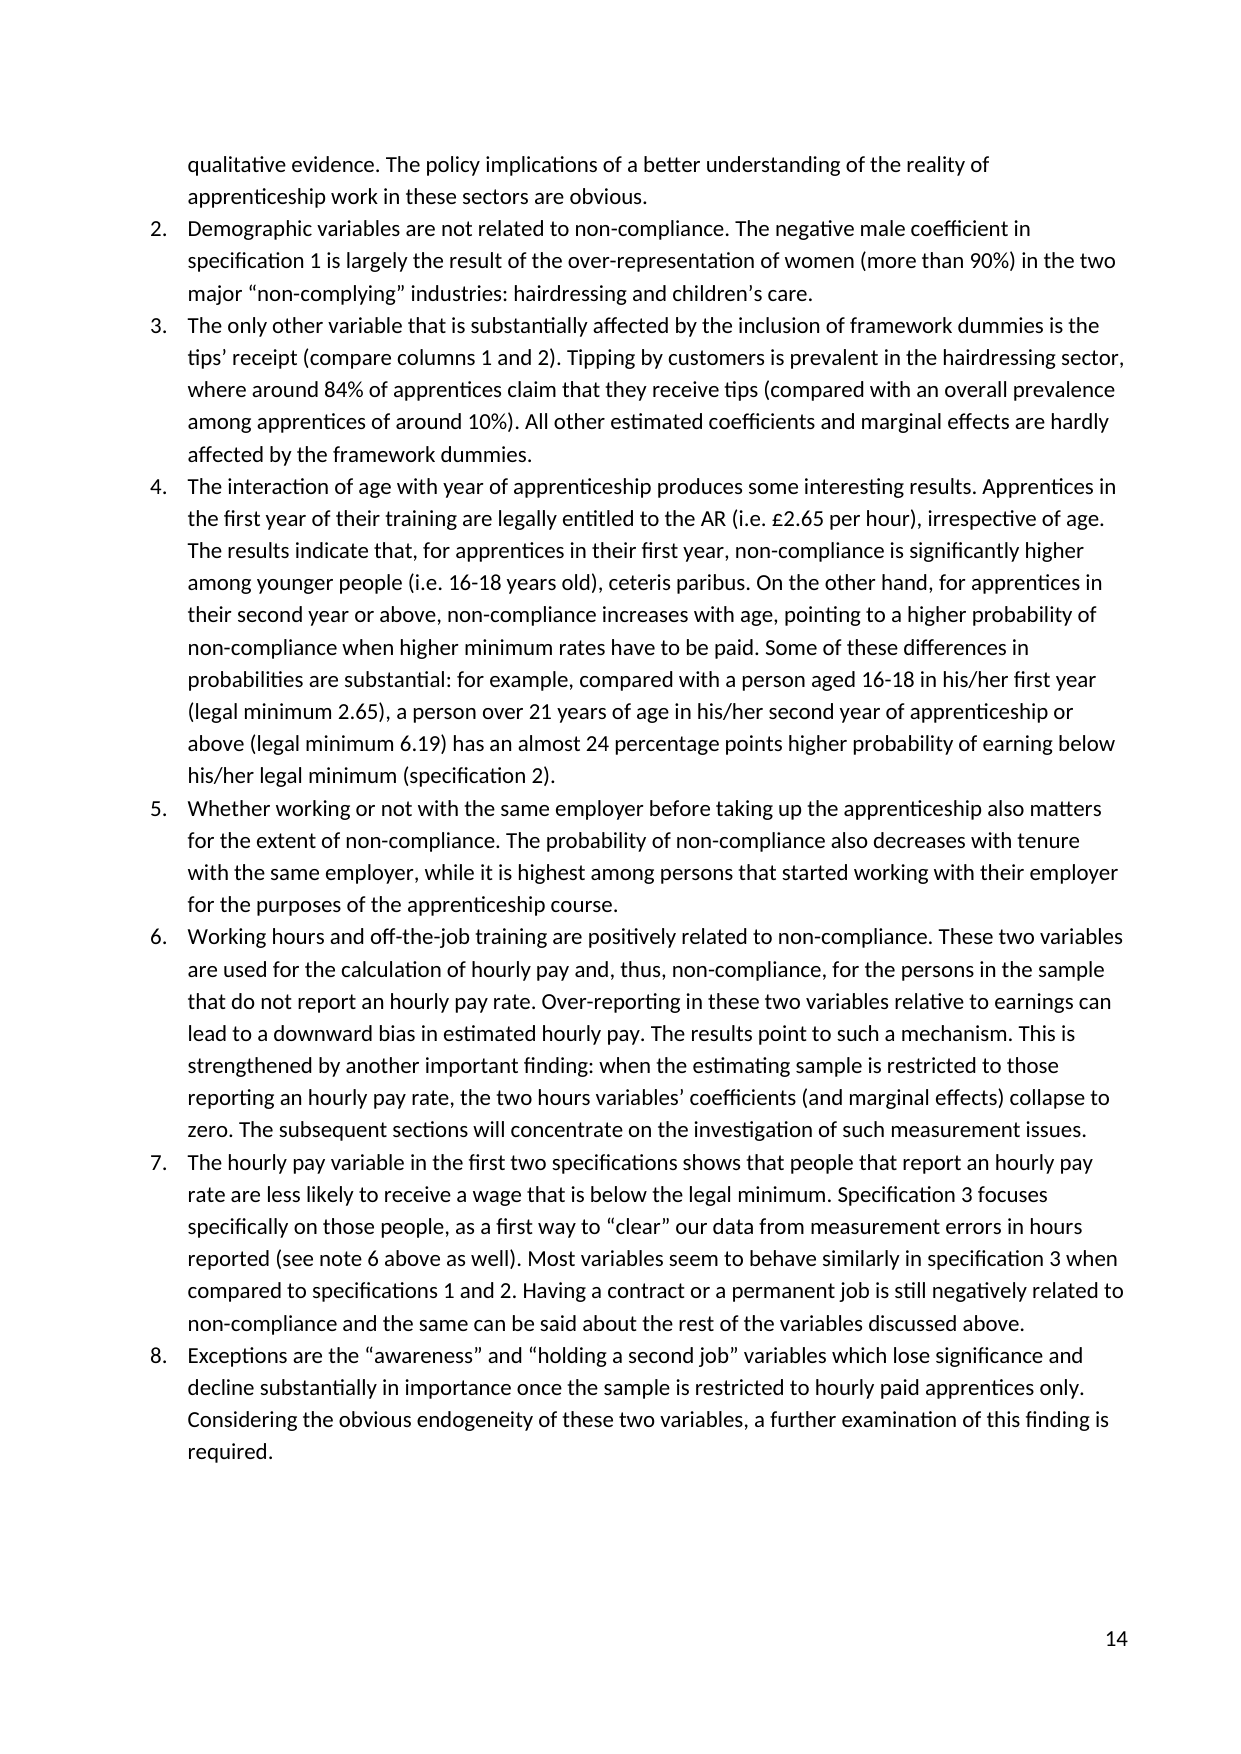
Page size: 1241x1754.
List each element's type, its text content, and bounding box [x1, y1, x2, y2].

list The only other variable that is substantially affected by the inclusion of framework dummies is the tips’ receipt (compare columns 1 and 2). Tipping by customers is prevalent in the hairdressing sector, where around 84% of apprentices claim that they receive tips (compared with an overall prevalence among apprentices of around 10%). All other estimated coefficients and marginal effects are hardly affected by the framework dummies. [150, 311, 1128, 468]
list Exceptions are the “awareness” and “holding a second job” variables which lose significance and decline substantially in importance once the sample is restricted to hourly paid apprentices only. Considering the obvious endogeneity of these two variables, a further examination of this finding is required. [150, 1341, 1128, 1466]
list The hourly pay variable in the first two specifications shows that people that report an hourly pay rate are less likely to receive a wage that is below the legal minimum. Specification 3 focuses specifically on those people, as a first way to “clear” our data from measurement errors in hours reported (see note 6 above as well). Most variables seem to behave similarly in specification 3 when compared to specifications 1 and 2. Having a contract or a permanent job is still negatively related to non-compliance and the same can be said about the rest of the variables discussed above. [150, 1148, 1128, 1337]
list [150, 150, 1128, 210]
list Working hours and off-the-job training are positively related to non-compliance. These two variables are used for the calculation of hourly pay and, thus, non-compliance, for the persons in the sample that do not report an hourly pay rate. Over-reporting in these two variables relative to earnings can lead to a downward bias in estimated hourly pay. The results point to such a mechanism. This is strengthened by another important finding: when the estimating sample is restricted to those reporting an hourly pay rate, the two hours variables’ coefficients (and marginal effects) collapse to zero. The subsequent sections will concentrate on the investigation of such measurement issues. [150, 922, 1128, 1144]
list Demographic variables are not related to non-compliance. The negative male coefficient in specification 1 is largely the result of the over-representation of women (more than 90%) in the two major “non-complying” industries: hairdressing and children’s care. [150, 214, 1128, 307]
list Whether working or not with the same employer before taking up the apprenticeship also matters for the extent of non-compliance. The probability of non-compliance also decreases with tenure with the same employer, while it is highest among persons that started working with their employer for the purposes of the apprenticeship course. [150, 794, 1128, 918]
list The interaction of age with year of apprenticeship produces some interesting results. Apprentices in the first year of their training are legally entitled to the AR (i.e. £2.65 per hour), irrespective of age. The results indicate that, for apprentices in their first year, non-compliance is significantly higher among younger people (i.e. 16-18 years old), ceteris paribus. On the other hand, for apprentices in their second year or above, non-compliance increases with age, pointing to a higher probability of non-compliance when higher minimum rates have to be paid. Some of these differences in probabilities are substantial: for example, compared with a person aged 16-18 in his/her first year (legal minimum 2.65), a person over 21 years of age in his/her second year of apprenticeship or above (legal minimum 6.19) has an almost 24 percentage points higher probability of earning below his/her legal minimum (specification 2). [150, 472, 1128, 789]
